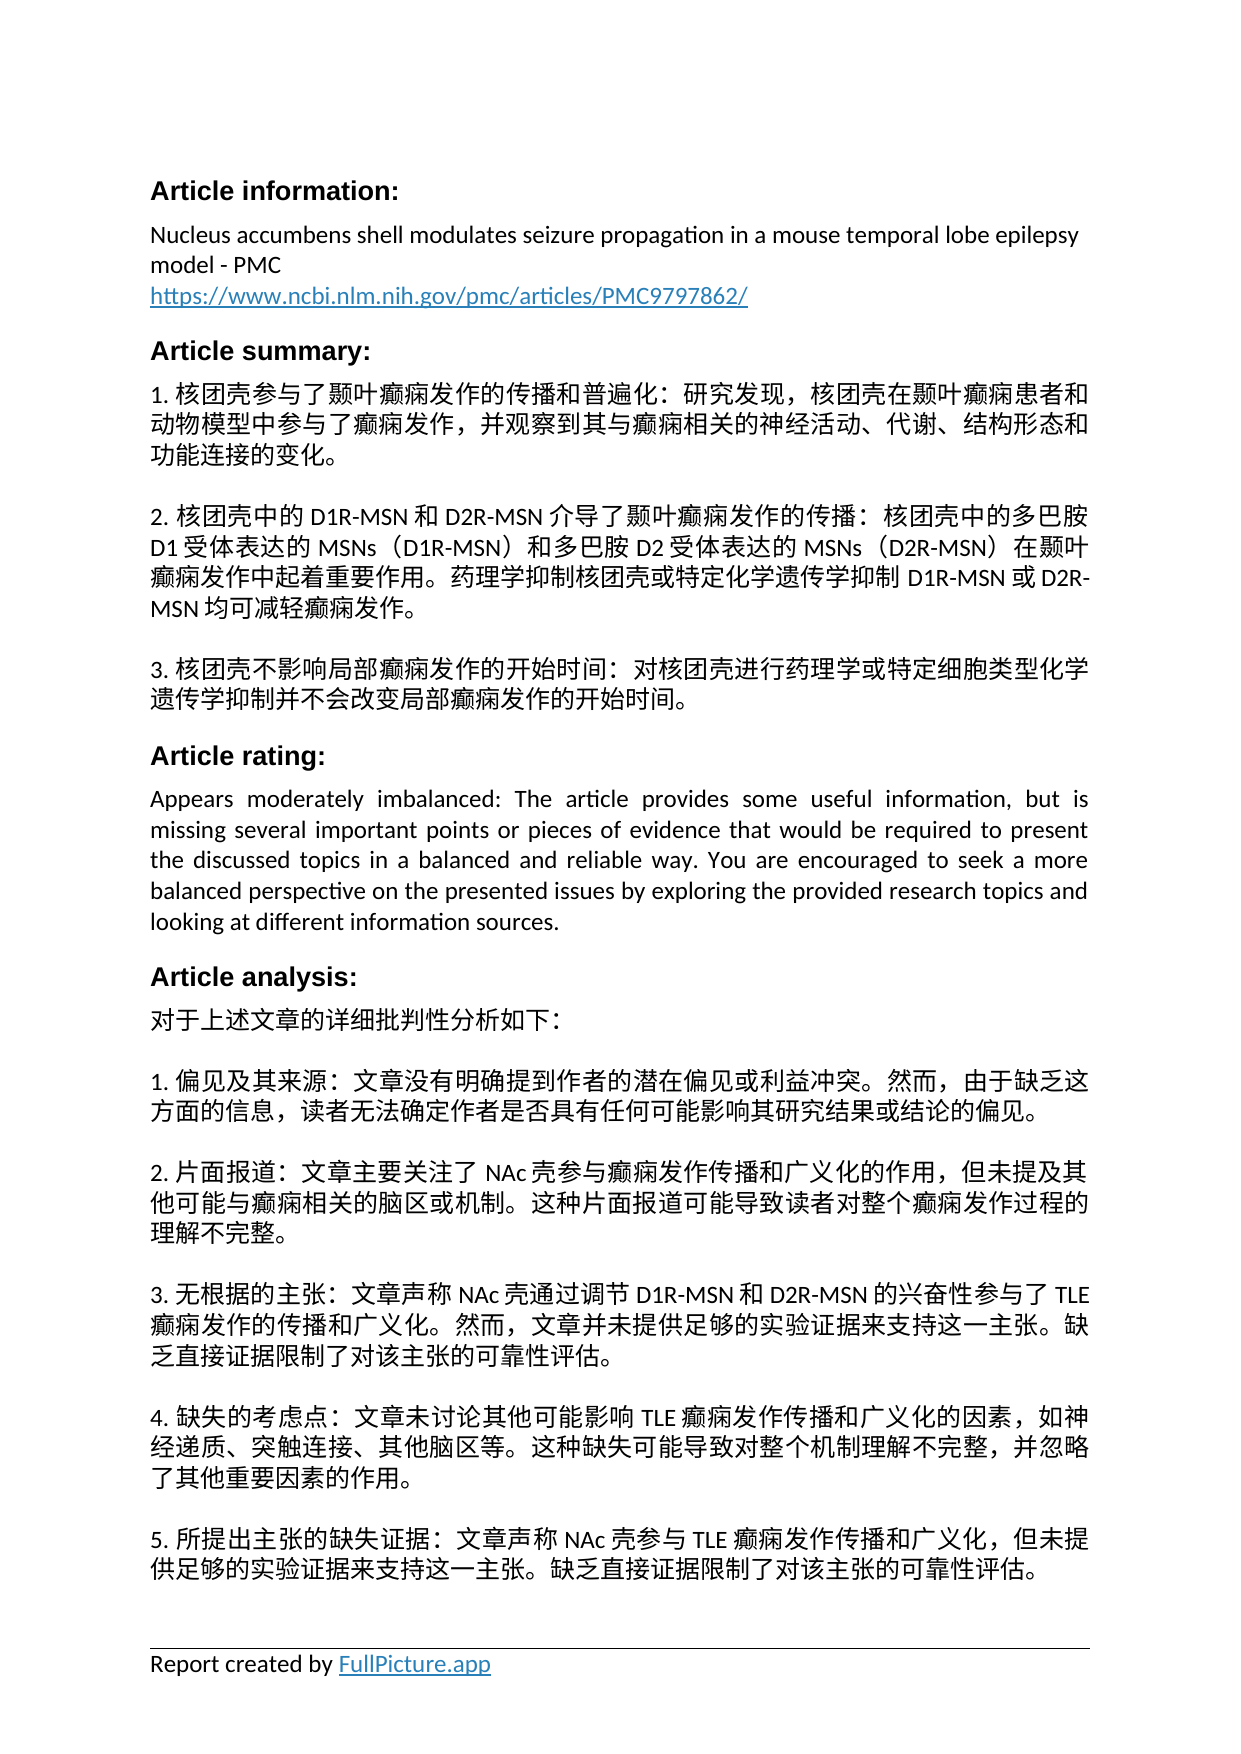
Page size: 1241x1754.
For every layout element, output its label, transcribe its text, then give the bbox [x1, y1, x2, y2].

text 3. 核团壳不影响局部癫痫发作的开始时间：对核团壳进行药理学或特定细胞类型化学遗传学抑制并不会改变局部癫痫发作的开始时间。 [150, 654, 1090, 715]
subtitle Article summary: [150, 335, 1090, 367]
text 1. 核团壳参与了颞叶癫痫发作的传播和普遍化：研究发现，核团壳在颞叶癫痫患者和动物模型中参与了癫痫发作，并观察到其与癫痫相关的神经活动、代谢、结构形态和功能连接的变化。 [150, 379, 1090, 471]
text 2. 核团壳中的D1R-MSN和D2R-MSN介导了颞叶癫痫发作的传播：核团壳中的多巴胺D1受体表达的MSNs（D1R-MSN）和多巴胺D2受体表达的MSNs（D2R-MSN）在颞叶癫痫发作中起着重要作用。药理学抑制核团壳或特定化学遗传学抑制D1R-MSN或D2R-MSN均可减轻癫痫发作。 [150, 501, 1090, 623]
text Nucleus accumbens shell modulates seizure propagation in a mouse temporal lobe epilepsy model - PMChttps://www.ncbi.nlm.nih.gov/pmc/articles/PMC9797862/ [150, 219, 1090, 310]
subtitle Article rating: [150, 740, 1090, 771]
text 5. 所提出主张的缺失证据：文章声称NAc壳参与TLE癫痫发作传播和广义化，但未提供足够的实验证据来支持这一主张。缺乏直接证据限制了对该主张的可靠性评估。 [150, 1524, 1090, 1585]
text 3. 无根据的主张：文章声称NAc壳通过调节D1R-MSN和D2R-MSN的兴奋性参与了TLE癫痫发作的传播和广义化。然而，文章并未提供足够的实验证据来支持这一主张。缺乏直接证据限制了对该主张的可靠性评估。 [150, 1279, 1090, 1371]
subtitle Article information: [150, 175, 1090, 206]
subtitle Article analysis: [150, 961, 1090, 992]
text 1. 偏见及其来源：文章没有明确提到作者的潜在偏见或利益冲突。然而，由于缺乏这方面的信息，读者无法确定作者是否具有任何可能影响其研究结果或结论的偏见。 [150, 1066, 1090, 1127]
text 2. 片面报道：文章主要关注了NAc壳参与癫痫发作传播和广义化的作用，但未提及其他可能与癫痫相关的脑区或机制。这种片面报道可能导致读者对整个癫痫发作过程的理解不完整。 [150, 1157, 1090, 1249]
text 对于上述文章的详细批判性分析如下： [150, 1005, 1090, 1035]
text Appears moderately imbalanced: The article provides some useful information, but is missing several important points or pieces of evidence that would be required to present the discussed topics in a balanced and reliable way. You are encouraged to seek a more balanced perspective on the presented issues by exploring the provided research topics and looking at different information sources. [150, 783, 1090, 936]
text 4. 缺失的考虑点：文章未讨论其他可能影响TLE癫痫发作传播和广义化的因素，如神经递质、突触连接、其他脑区等。这种缺失可能导致对整个机制理解不完整，并忽略了其他重要因素的作用。 [150, 1402, 1090, 1493]
